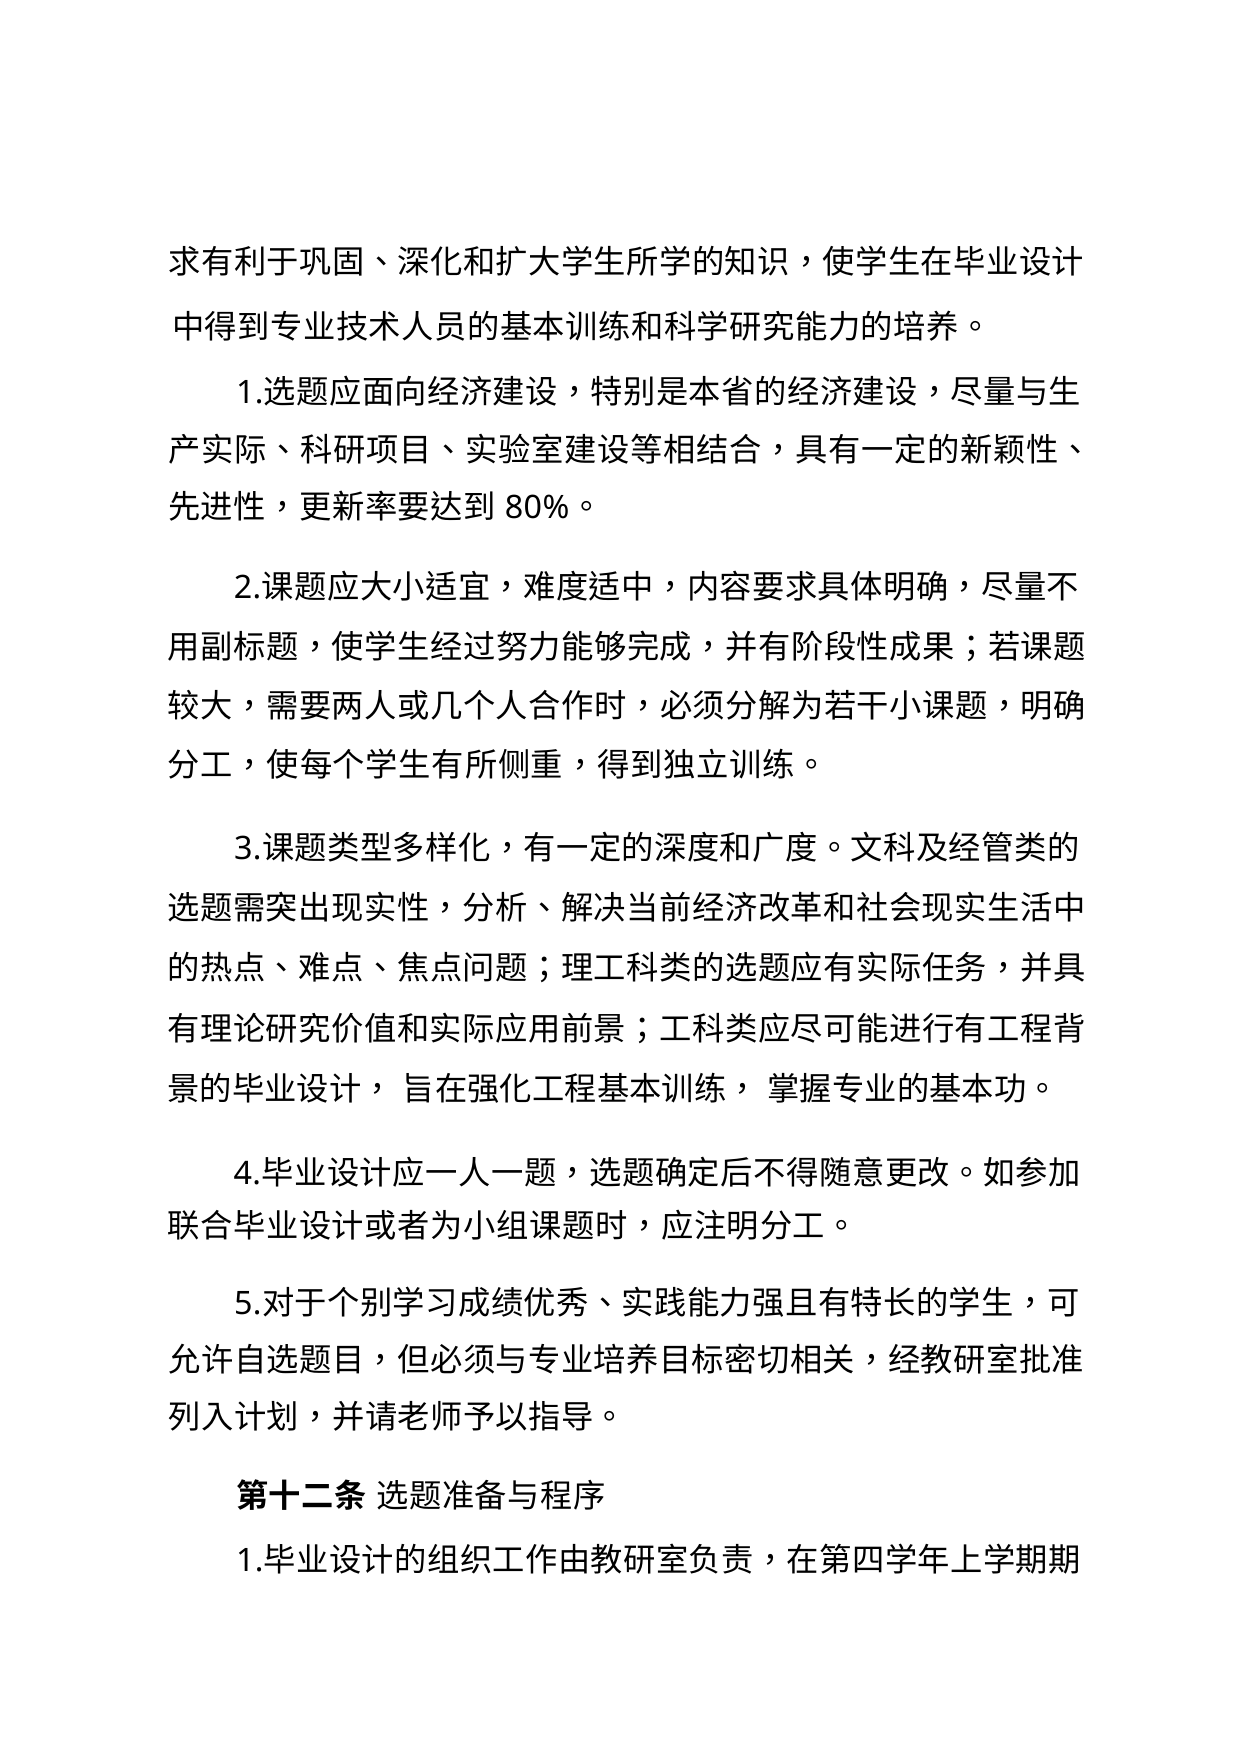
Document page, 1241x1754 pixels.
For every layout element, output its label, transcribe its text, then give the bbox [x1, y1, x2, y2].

text 3.课题类型多样化，有一定的深度和广度。文科及经管类的 选题需突出现实性，分析、解决当前经济改革和社会现实生活中 的热点、难点、焦点问题；理工科类的选题应有实际任务，并具 有理论研究价值和实际应用前景；工科类应尽可能进行有工程背 景的毕业设计， 旨在强化工程基本训练， 掌握专业的基本功。 [167, 825, 1087, 1109]
text 1.毕业设计的组织工作由教研室负责，在第四学年上学期期 [236, 1539, 1092, 1579]
text 4.毕业设计应一人一题，选题确定后不得随意更改。如参加 联合毕业设计或者为小组课题时，应注明分工。 [167, 1150, 1087, 1247]
text 5.对于个别学习成绩优秀、实践能力强且有特长的学生，可 允许自选题目，但必须与专业培养目标密切相关，经教研室批准 列入计划，并请老师予以指导。 [168, 1280, 1087, 1438]
text 1.选题应面向经济建设，特别是本省的经济建设，尽量与生 产实际、科研项目、实验室建设等相结合，具有一定的新颖性、 先进性，更新率要达到 80%。 [168, 369, 1092, 528]
text 求有利于巩固、深化和扩大学生所学的知识，使学生在毕业设计 中得到专业技术人员的基本训练和科学研究能力的培养。 [168, 239, 1086, 348]
text 2.课题应大小适宜，难度适中，内容要求具体明确，尽量不 用副标题，使学生经过努力能够完成，并有阶段性成果；若课题 较大，需要两人或几个人合作时，必须分解为若干小课题，明确 分工，使每个学生有所侧重，得到独立训练。 [168, 564, 1087, 786]
text 第十二条 选题准备与程序 [236, 1474, 1092, 1515]
